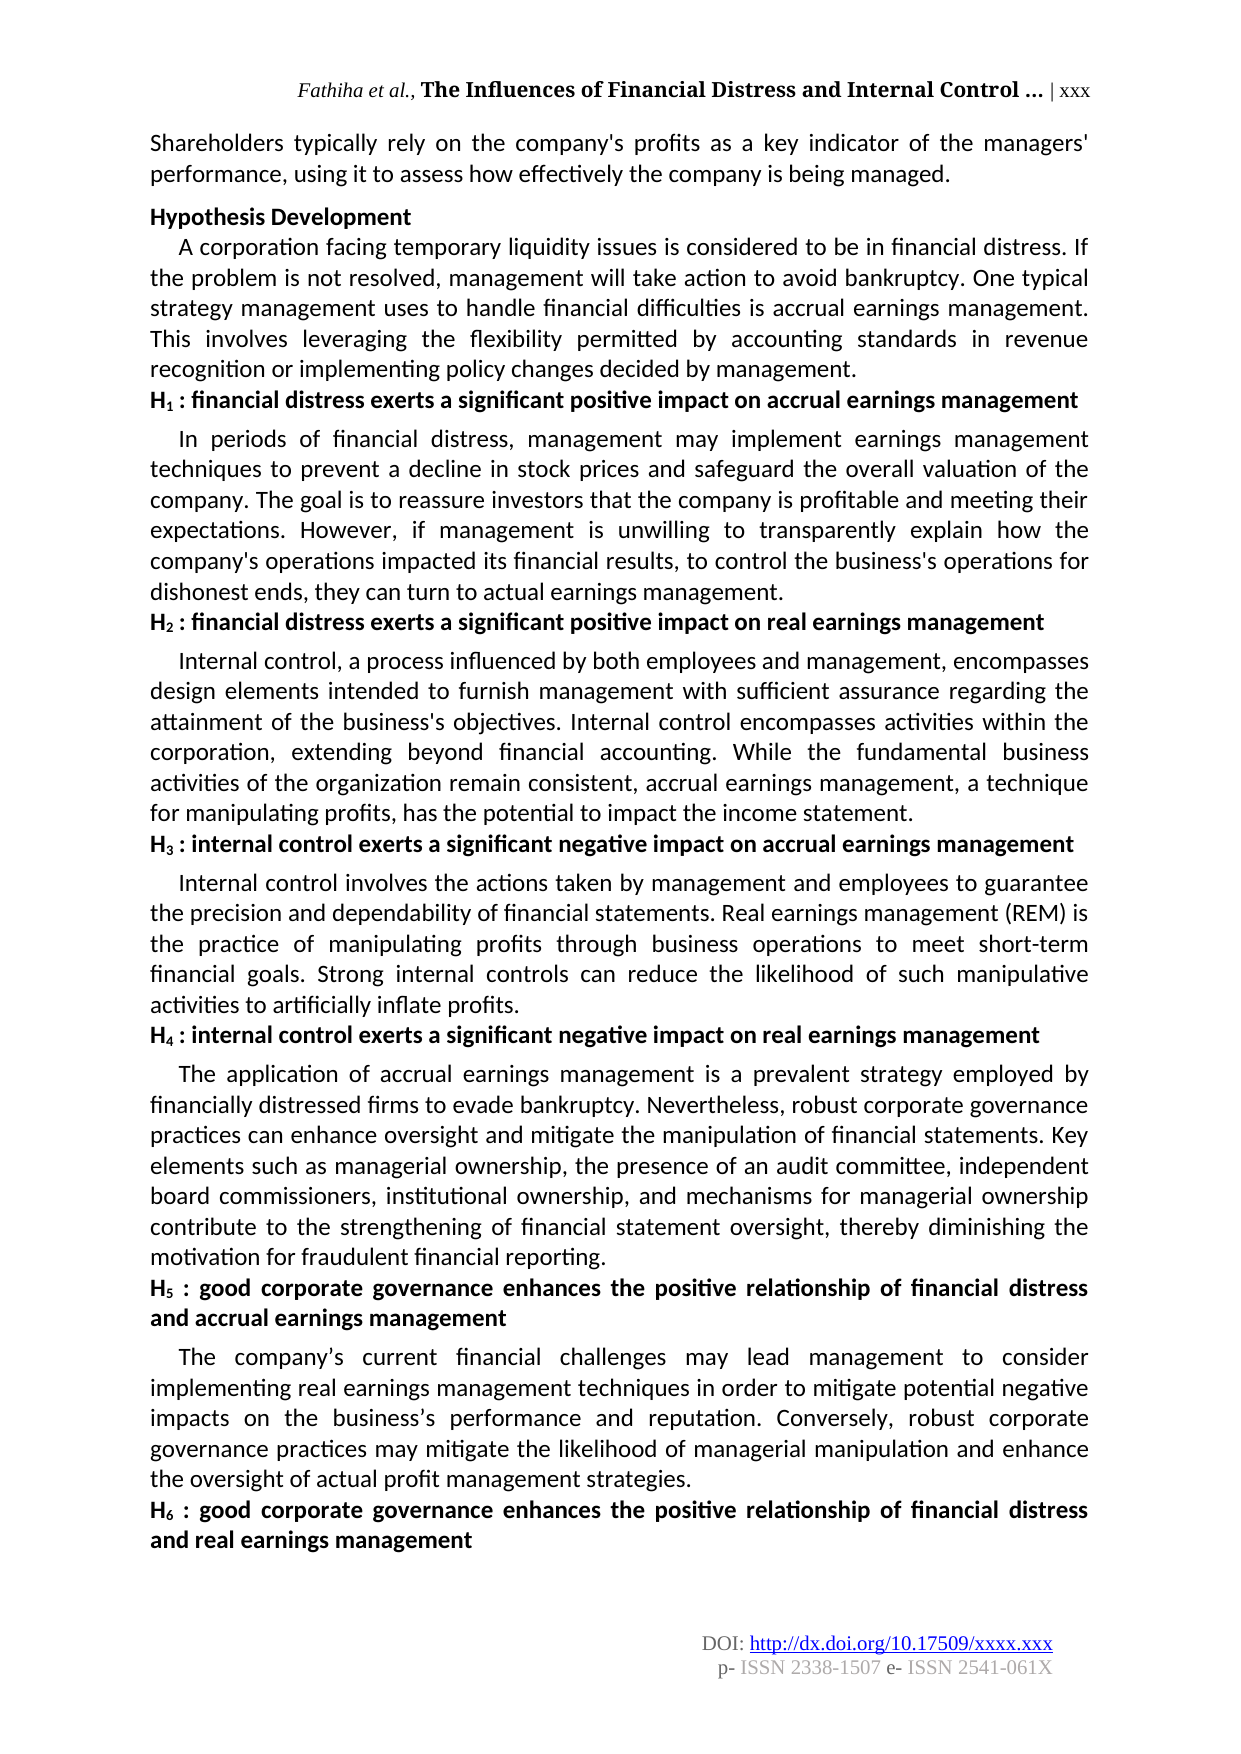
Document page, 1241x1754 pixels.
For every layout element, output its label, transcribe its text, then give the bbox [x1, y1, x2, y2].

text The application of accrual earnings management is a prevalent strategy employed by financially distressed firms to evade bankruptcy. Nevertheless, robust corporate governance practices can enhance oversight and mitigate the manipulation of financial statements. Key elements such as managerial ownership, the presence of an audit committee, independent board commissioners, institutional ownership, and mechanisms for managerial ownership contribute to the strengthening of financial statement oversight, thereby diminishing the motivation for fraudulent financial reporting. [150, 1058, 1090, 1272]
text The company’s current financial challenges may lead management to consider implementing real earnings management techniques in order to mitigate potential negative impacts on the business’s performance and reputation. Conversely, robust corporate governance practices may mitigate the likelihood of managerial manipulation and enhance the oversight of actual profit management strategies. [150, 1341, 1090, 1494]
text Hypothesis Development [150, 201, 1090, 232]
text Internal control, a process influenced by both employees and management, encompasses design elements intended to furnish management with sufficient assurance regarding the attainment of the business's objectives. Internal control encompasses activities within the corporation, extending beyond financial accounting. While the fundamental business activities of the organization remain consistent, accrual earnings management, a technique for manipulating profits, has the potential to impact the income statement. [150, 645, 1090, 828]
text H2 : financial distress exerts a significant positive impact on real earnings management [150, 606, 1090, 637]
text H6 : good corporate governance enhances the positive relationship of financial distress and real earnings management [150, 1494, 1090, 1555]
text H4 : internal control exerts a significant negative impact on real earnings management [150, 1019, 1090, 1050]
text Internal control involves the actions taken by management and employees to guarantee the precision and dependability of financial statements. Real earnings management (REM) is the practice of manipulating profits through business operations to meet short-term financial goals. Strong internal controls can reduce the likelihood of such manipulative activities to artificially inflate profits. [150, 867, 1090, 1019]
text H3 : internal control exerts a significant negative impact on accrual earnings management [150, 828, 1090, 859]
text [150, 127, 1090, 188]
text In periods of financial distress, management may implement earnings management techniques to prevent a decline in stock prices and safeguard the overall valuation of the company. The goal is to reassure investors that the company is profitable and meeting their expectations. However, if management is unwilling to transparently explain how the company's operations impacted its financial results, to control the business's operations for dishonest ends, they can turn to actual earnings management. [150, 423, 1090, 606]
text H1 : financial distress exerts a significant positive impact on accrual earnings management [150, 384, 1090, 415]
text H5 : good corporate governance enhances the positive relationship of financial distress and accrual earnings management [150, 1272, 1090, 1333]
text A corporation facing temporary liquidity issues is considered to be in financial distress. If the problem is not resolved, management will take action to avoid bankruptcy. One typical strategy management uses to handle financial difficulties is accrual earnings management. This involves leveraging the flexibility permitted by accounting standards in revenue recognition or implementing policy changes decided by management. [150, 232, 1090, 384]
